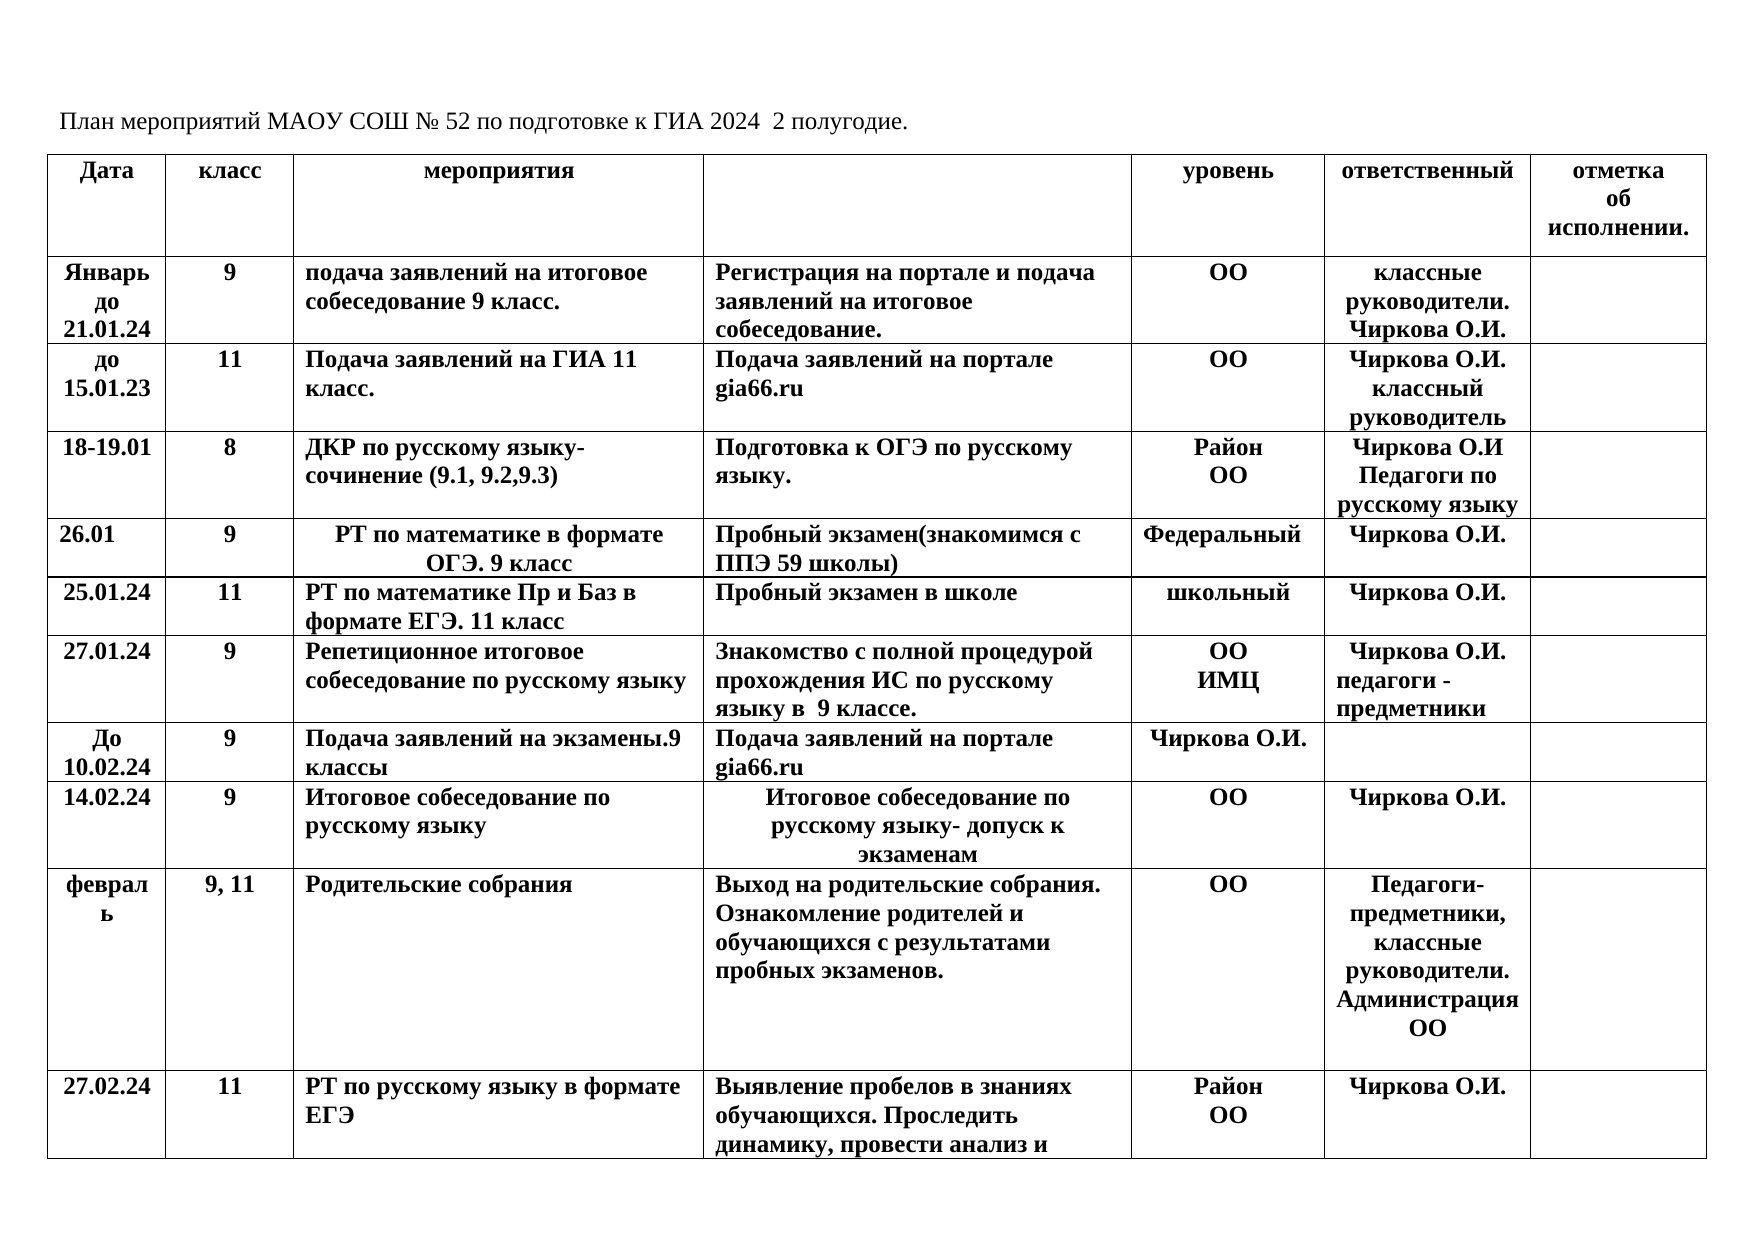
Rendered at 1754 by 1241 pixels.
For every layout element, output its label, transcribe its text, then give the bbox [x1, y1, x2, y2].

table_header отметка об исполнении. [1531, 155, 1706, 256]
table_cell [1531, 782, 1706, 868]
table_header уровень [1132, 155, 1324, 256]
table_cell Подача заявлений на портале gia66.ru [704, 344, 1131, 431]
table_cell 9 [166, 723, 293, 781]
table_cell Пробный экзамен в школе [704, 578, 1131, 635]
table_cell 27.01.24 [48, 636, 165, 722]
table_cell ОО ИМЦ [1132, 636, 1324, 722]
table_header класс [166, 155, 293, 256]
table_cell ОО [1132, 344, 1324, 431]
table_cell Подача заявлений на портале gia66.ru [704, 723, 1131, 781]
table_cell 27.02.24 [48, 1071, 165, 1158]
table_cell 25.01.24 [48, 578, 165, 635]
table_cell Чиркова О.И. [1325, 782, 1530, 868]
table_cell подача заявлений на итоговое собеседование 9 класс. [294, 257, 703, 343]
table_cell Регистрация на портале и подача заявлений на итоговое собеседование. [704, 257, 1131, 343]
table_cell РТ по математике Пр и Баз в формате ЕГЭ. 11 класс [294, 578, 703, 635]
table_cell Январь до 21.01.24 [48, 257, 165, 343]
table_cell [1531, 578, 1706, 635]
table_cell Итоговое собеседование по русскому языку [294, 782, 703, 868]
table_cell [1531, 869, 1706, 1070]
table_cell Чиркова О.И. [1325, 1071, 1530, 1158]
table_header мероприятия [294, 155, 703, 256]
table_cell Чиркова О.И. [1132, 723, 1324, 781]
table_cell Родительские собрания [294, 869, 703, 1070]
table_cell Пробный экзамен(знакомимся с ППЭ 59 школы) [704, 519, 1131, 576]
table_cell Подача заявлений на ГИА 11 класс. [294, 344, 703, 431]
table_cell ДКР по русскому языку-сочинение (9.1, 9.2,9.3) [294, 432, 703, 518]
table_cell Чиркова О.И. педагоги -предметники [1325, 636, 1530, 722]
table_cell 11 [166, 344, 293, 431]
table_cell Чиркова О.И Педагоги по русскому языку [1325, 432, 1530, 518]
table_cell 18-19.01 [48, 432, 165, 518]
table_cell Чиркова О.И. классный руководитель [1325, 344, 1530, 431]
table_cell 11 [166, 578, 293, 635]
table_cell Район ОО [1132, 1071, 1324, 1158]
table_cell РТ по математике в формате ОГЭ. 9 класс [294, 519, 703, 576]
table_cell Подача заявлений на экзамены.9 классы [294, 723, 703, 781]
table_cell [1531, 723, 1706, 781]
table_cell [1531, 344, 1706, 431]
table_cell 9, 11 [166, 869, 293, 1070]
table_cell [1325, 723, 1530, 781]
text План мероприятий МАОУ СОШ № 52 по подготовке к ГИА 2024 2 полугодие. [59, 106, 1695, 135]
table_cell Педагоги-предметники, классные руководители. Администрация ОО [1325, 869, 1530, 1070]
table_cell [1531, 1071, 1706, 1158]
table_cell До 10.02.24 [48, 723, 165, 781]
table_cell Итоговое собеседование по русскому языку- допуск к экзаменам [704, 782, 1131, 868]
table_cell Федеральный [1132, 519, 1324, 576]
table_cell ОО [1132, 257, 1324, 343]
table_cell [704, 1071, 1131, 1158]
table_cell 9 [166, 782, 293, 868]
table_cell Чиркова О.И. [1325, 578, 1530, 635]
table_cell 14.02.24 [48, 782, 165, 868]
table_header Дата [48, 155, 165, 256]
table_cell Знакомство с полной процедурой прохождения ИС по русскому языку в 9 классе. [704, 636, 1131, 722]
table_cell [1531, 519, 1706, 576]
table_cell ОО [1132, 782, 1324, 868]
table_cell школьный [1132, 578, 1324, 635]
table_cell Подготовка к ОГЭ по русскому языку. [704, 432, 1131, 518]
table_cell Репетиционное итоговое собеседование по русскому языку [294, 636, 703, 722]
table_cell классные руководители. Чиркова О.И. [1325, 257, 1530, 343]
table_header [704, 155, 1131, 256]
table_cell [1531, 257, 1706, 343]
table_cell Район ОО [1132, 432, 1324, 518]
table_cell 26.01 [48, 519, 165, 576]
table_cell [1531, 636, 1706, 722]
table_cell 9 [166, 636, 293, 722]
table_cell февраль [48, 869, 165, 1070]
table_cell 9 [166, 519, 293, 576]
table_header ответственный [1325, 155, 1530, 256]
table_cell 11 [166, 1071, 293, 1158]
table_cell 9 [166, 257, 293, 343]
table_cell Выход на родительские собрания. Ознакомление родителей и обучающихся с результатами пробных экзаменов. [704, 869, 1131, 1070]
table_cell до 15.01.23 [48, 344, 165, 431]
table_cell 8 [166, 432, 293, 518]
table_cell [1531, 432, 1706, 518]
table_cell ОО [1132, 869, 1324, 1070]
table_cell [294, 1071, 703, 1158]
table_cell Чиркова О.И. [1325, 519, 1530, 576]
